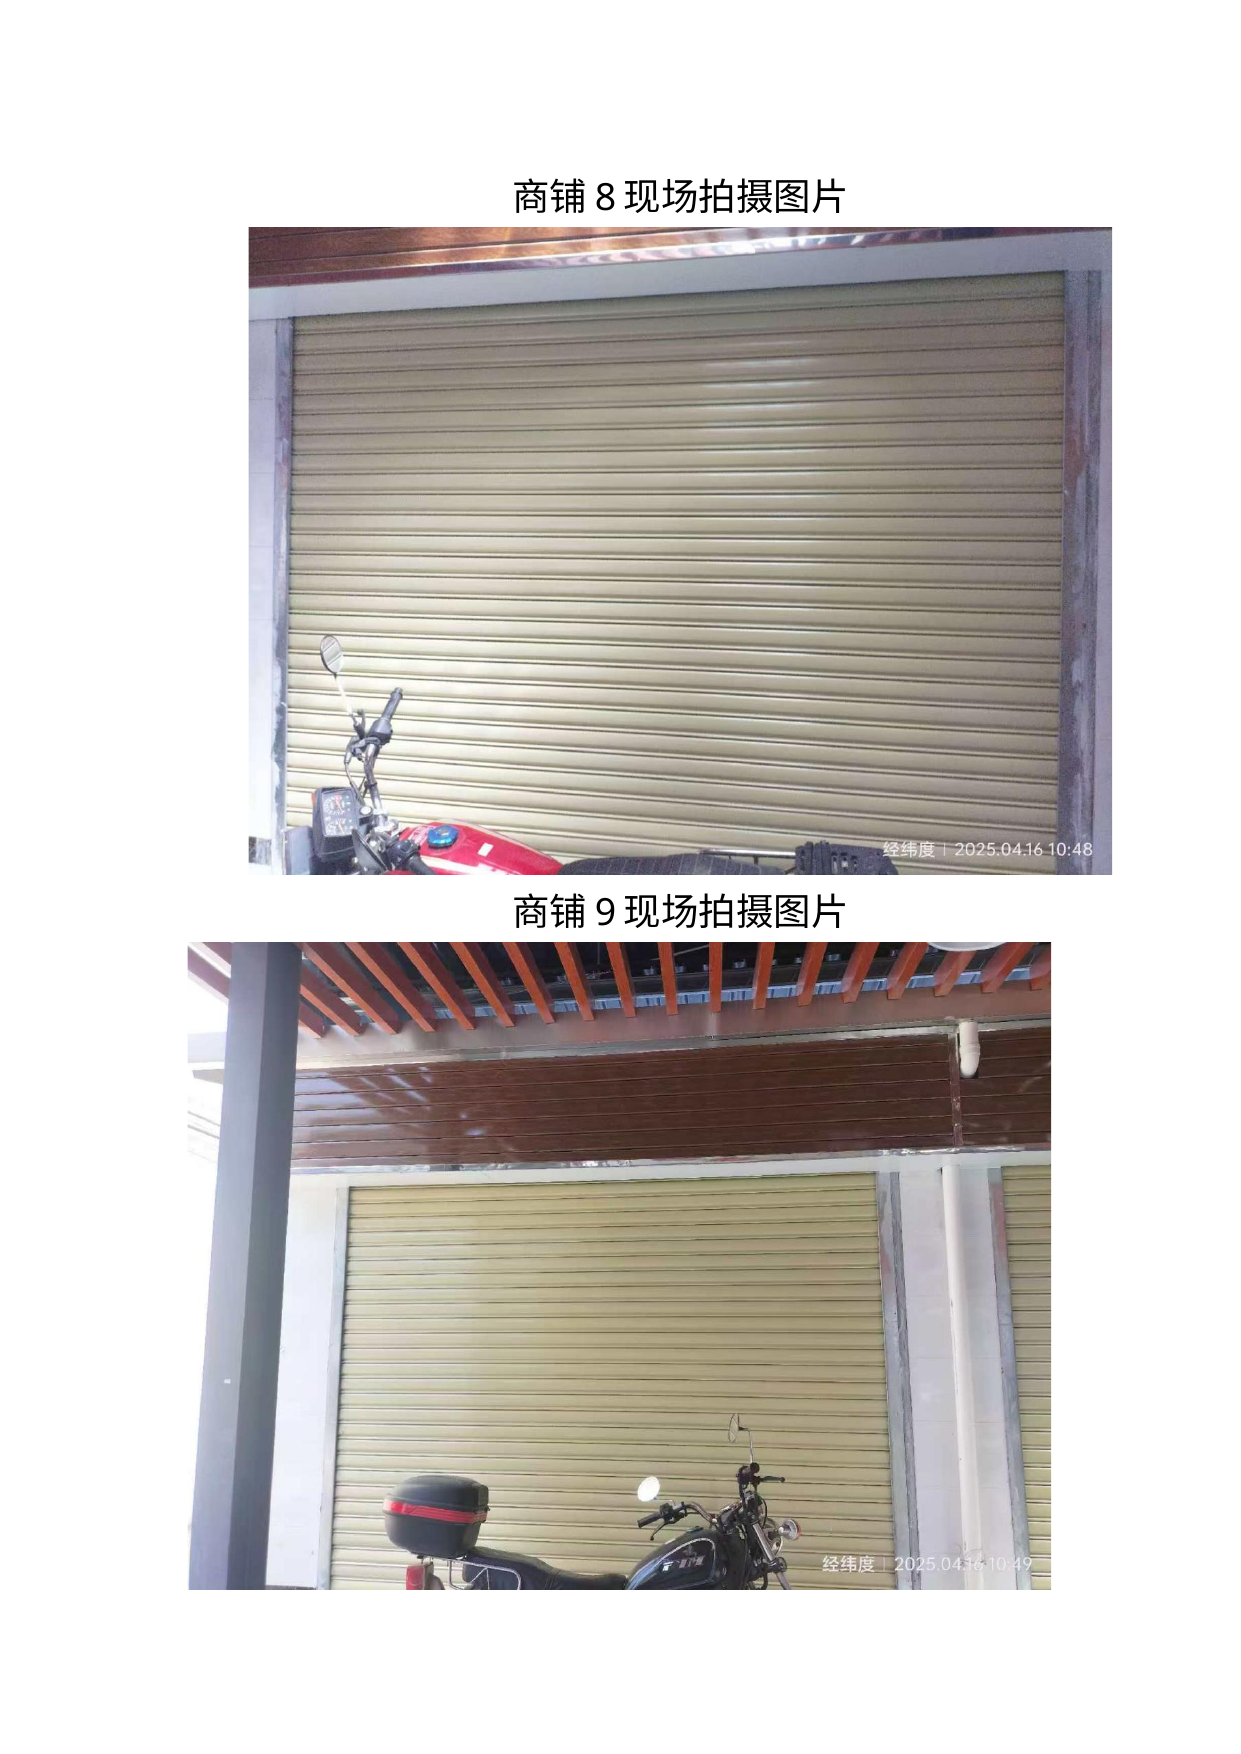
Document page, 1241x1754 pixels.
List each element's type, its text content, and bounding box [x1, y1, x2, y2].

picture [187, 942, 1052, 1590]
text 商铺9现场拍摄图片 [187, 877, 1173, 942]
picture [248, 227, 1113, 875]
text 商铺8现场拍摄图片 [187, 162, 1173, 227]
